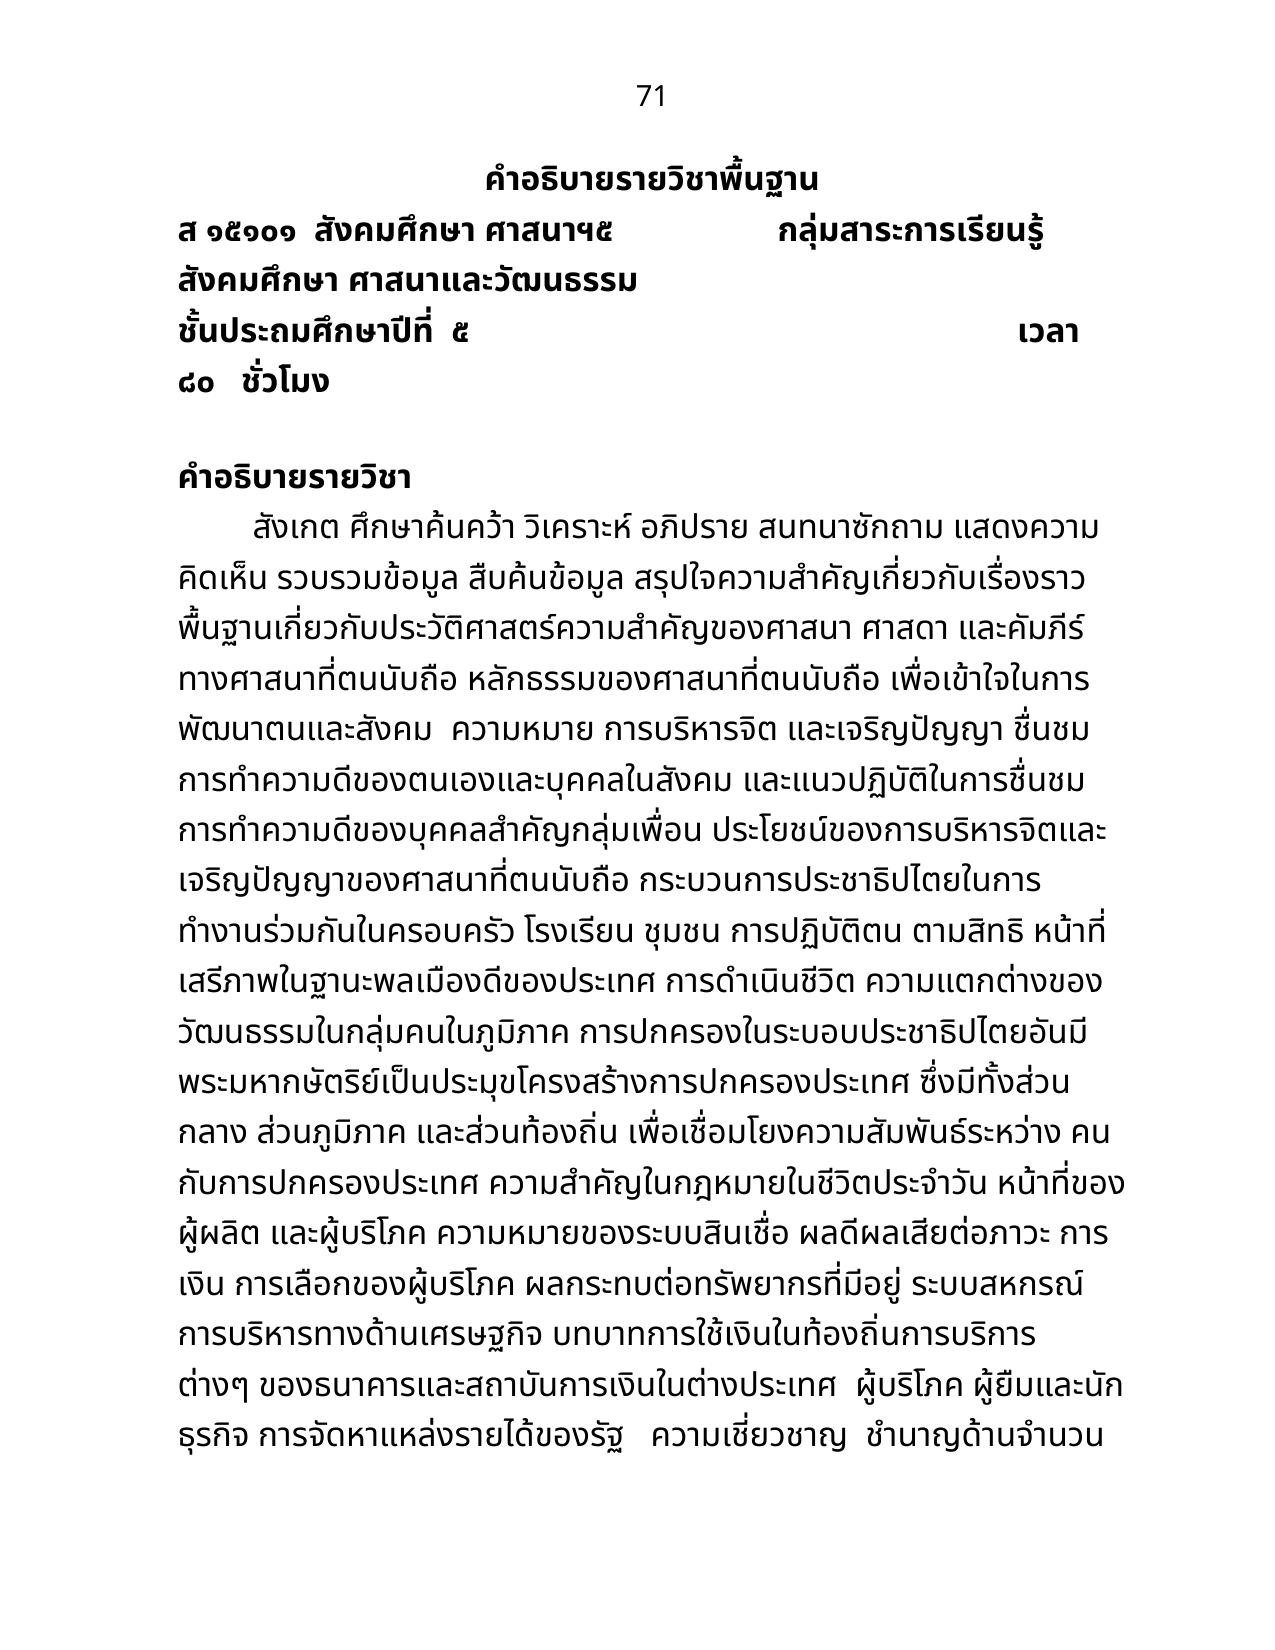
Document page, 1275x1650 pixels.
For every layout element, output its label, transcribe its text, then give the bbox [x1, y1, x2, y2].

text คำอธิบายรายวิชาพื้นฐาน [177, 155, 1127, 206]
text ส ๑๕๑๐๑ สังคมศึกษา ศาสนาฯ๕ กลุ่มสาระการเรียนรู้สังคมศึกษา ศาสนาและวัฒนธรรม [177, 206, 1127, 307]
text ชั้นประถมศึกษาปีที่ ๕ เวลา ๘๐ ชั่วโมง [177, 307, 1127, 407]
text คำอธิบายรายวิชา [177, 453, 1127, 503]
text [177, 503, 1127, 1461]
